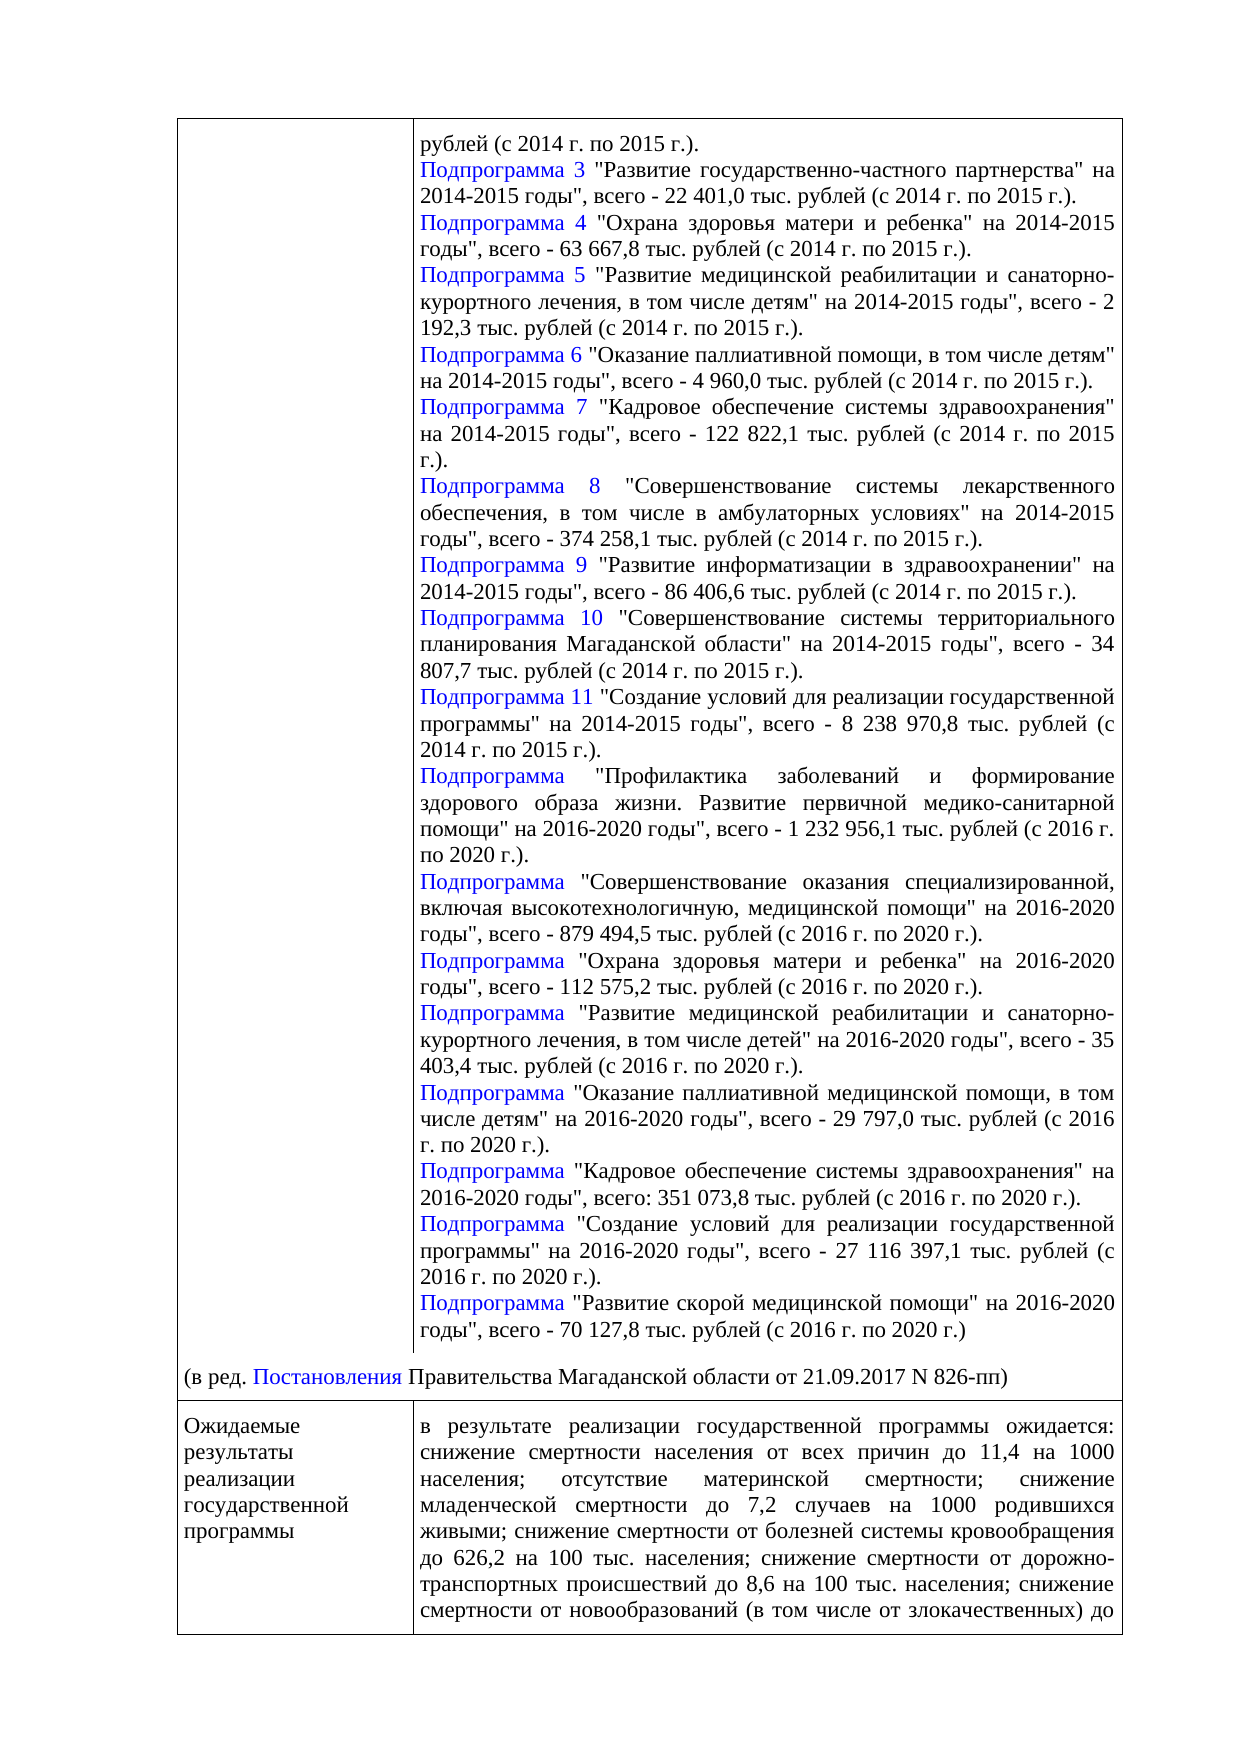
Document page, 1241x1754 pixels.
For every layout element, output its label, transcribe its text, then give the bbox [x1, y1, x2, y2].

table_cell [414, 119, 1122, 1353]
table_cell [178, 119, 413, 1353]
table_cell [414, 1401, 1122, 1633]
table_cell (в ред. Постановления Правительства Магаданской области от 21.09.2017 N 826-пп) [178, 1353, 1122, 1400]
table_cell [178, 1401, 413, 1633]
